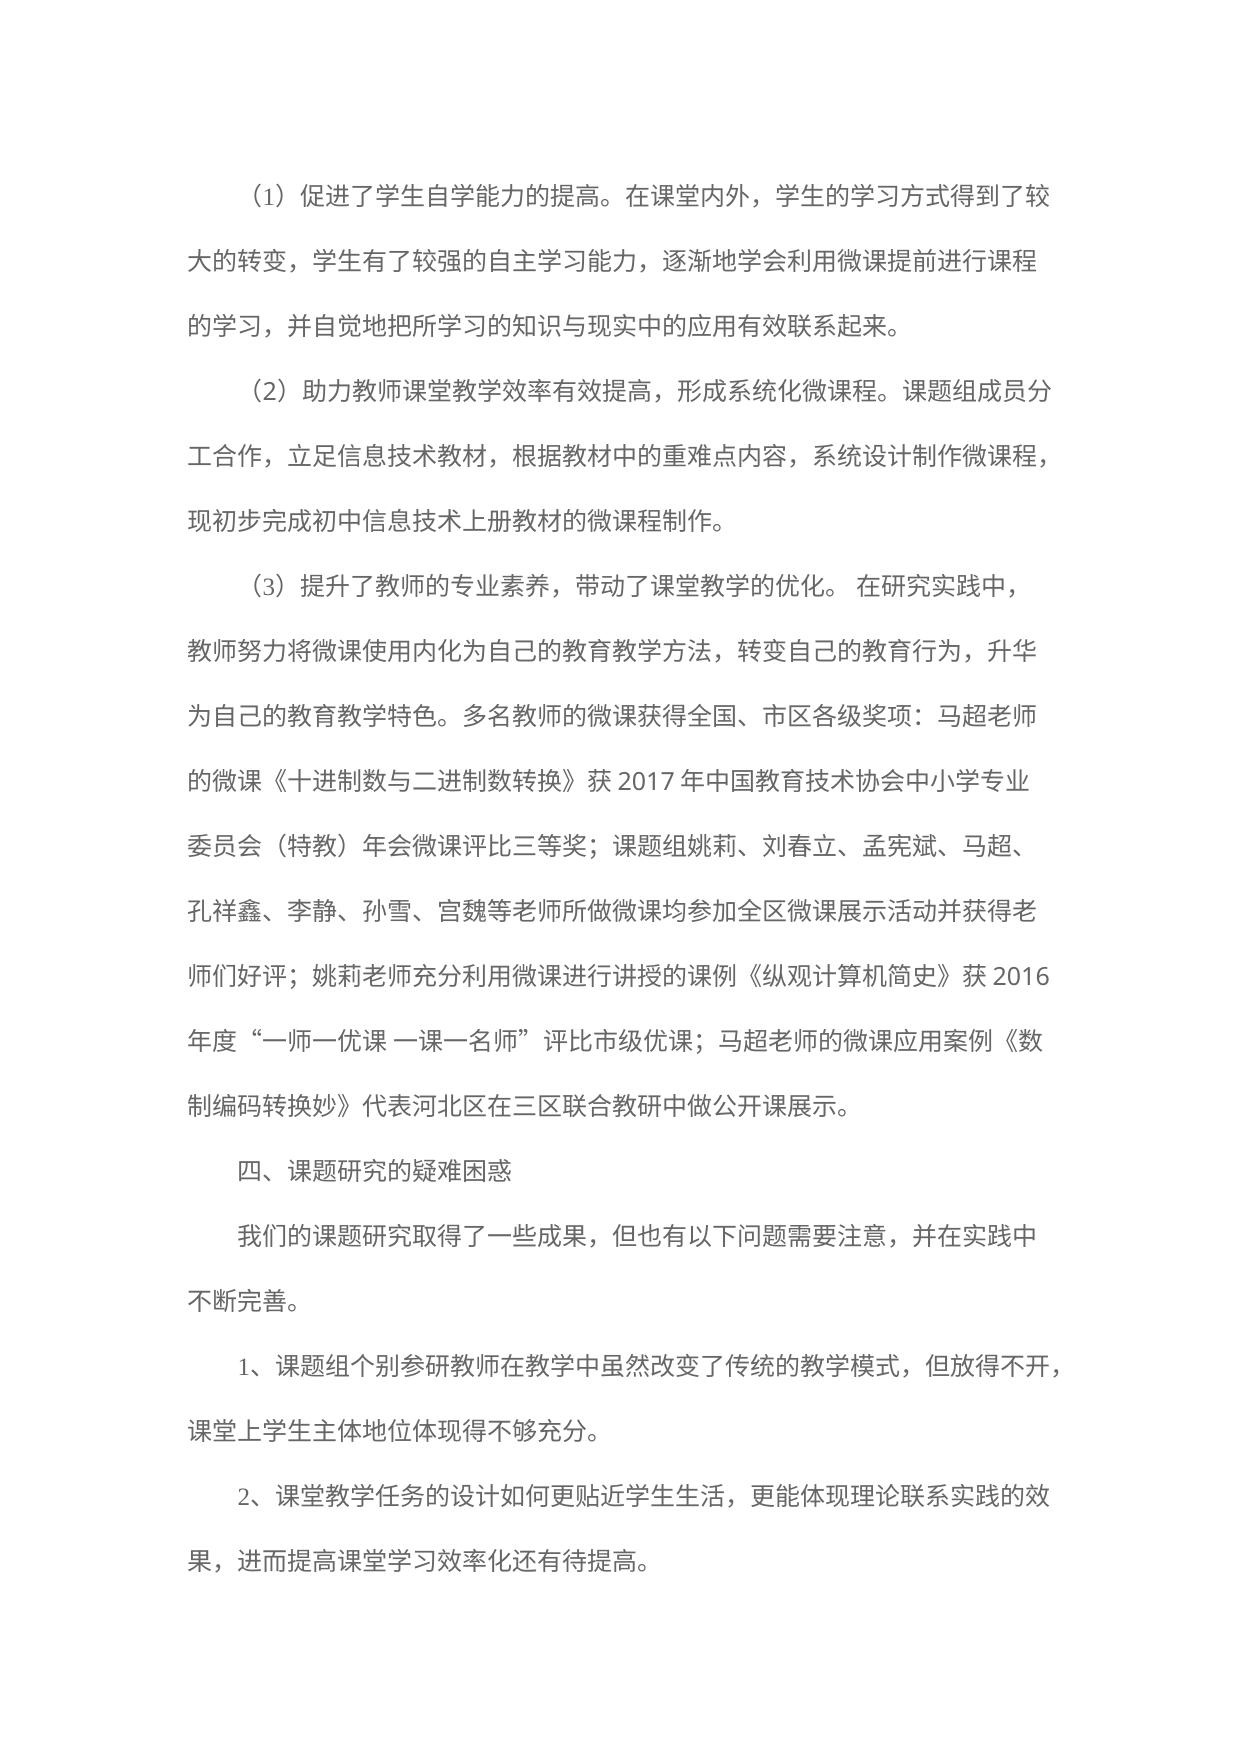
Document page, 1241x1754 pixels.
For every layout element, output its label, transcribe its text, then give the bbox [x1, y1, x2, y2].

text 我们的课题研究取得了一些成果，但也有以下问题需要注意，并在实践中不断完善。 [187, 1202, 1053, 1332]
text 1、课题组个别参研教师在教学中虽然改变了传统的教学模式，但放得不开，课堂上学生主体地位体现得不够充分。 [187, 1332, 1053, 1462]
text 2、课堂教学任务的设计如何更贴近学生生活，更能体现理论联系实践的效果，进而提高课堂学习效率化还有待提高。 [187, 1462, 1053, 1592]
text （3）提升了教师的专业素养，带动了课堂教学的优化。 在研究实践中，教师努力将微课使用内化为自己的教育教学方法，转变自己的教育行为，升华为自己的教育教学特色。多名教师的微课获得全国、市区各级奖项：马超老师的微课《十进制数与二进制数转换》获2017年中国教育技术协会中小学专业委员会（特教）年会微课评比三等奖；课题组姚莉、刘春立、孟宪斌、马超、孔祥鑫、李静、孙雪、宫魏等老师所做微课均参加全区微课展示活动并获得老师们好评；姚莉老师充分利用微课进行讲授的课例《纵观计算机简史》获2016年度“一师一优课 一课一名师”评比市级优课；马超老师的微课应用案例《数制编码转换妙》代表河北区在三区联合教研中做公开课展示。 [187, 552, 1053, 1137]
text （2）助力教师课堂教学效率有效提高，形成系统化微课程。课题组成员分工合作，立足信息技术教材，根据教材中的重难点内容，系统设计制作微课程，现初步完成初中信息技术上册教材的微课程制作。 [187, 357, 1053, 552]
text 四、课题研究的疑难困惑 [187, 1137, 1053, 1202]
text （1）促进了学生自学能力的提高。在课堂内外，学生的学习方式得到了较大的转变，学生有了较强的自主学习能力，逐渐地学会利用微课提前进行课程的学习，并自觉地把所学习的知识与现实中的应用有效联系起来。 [187, 162, 1053, 357]
